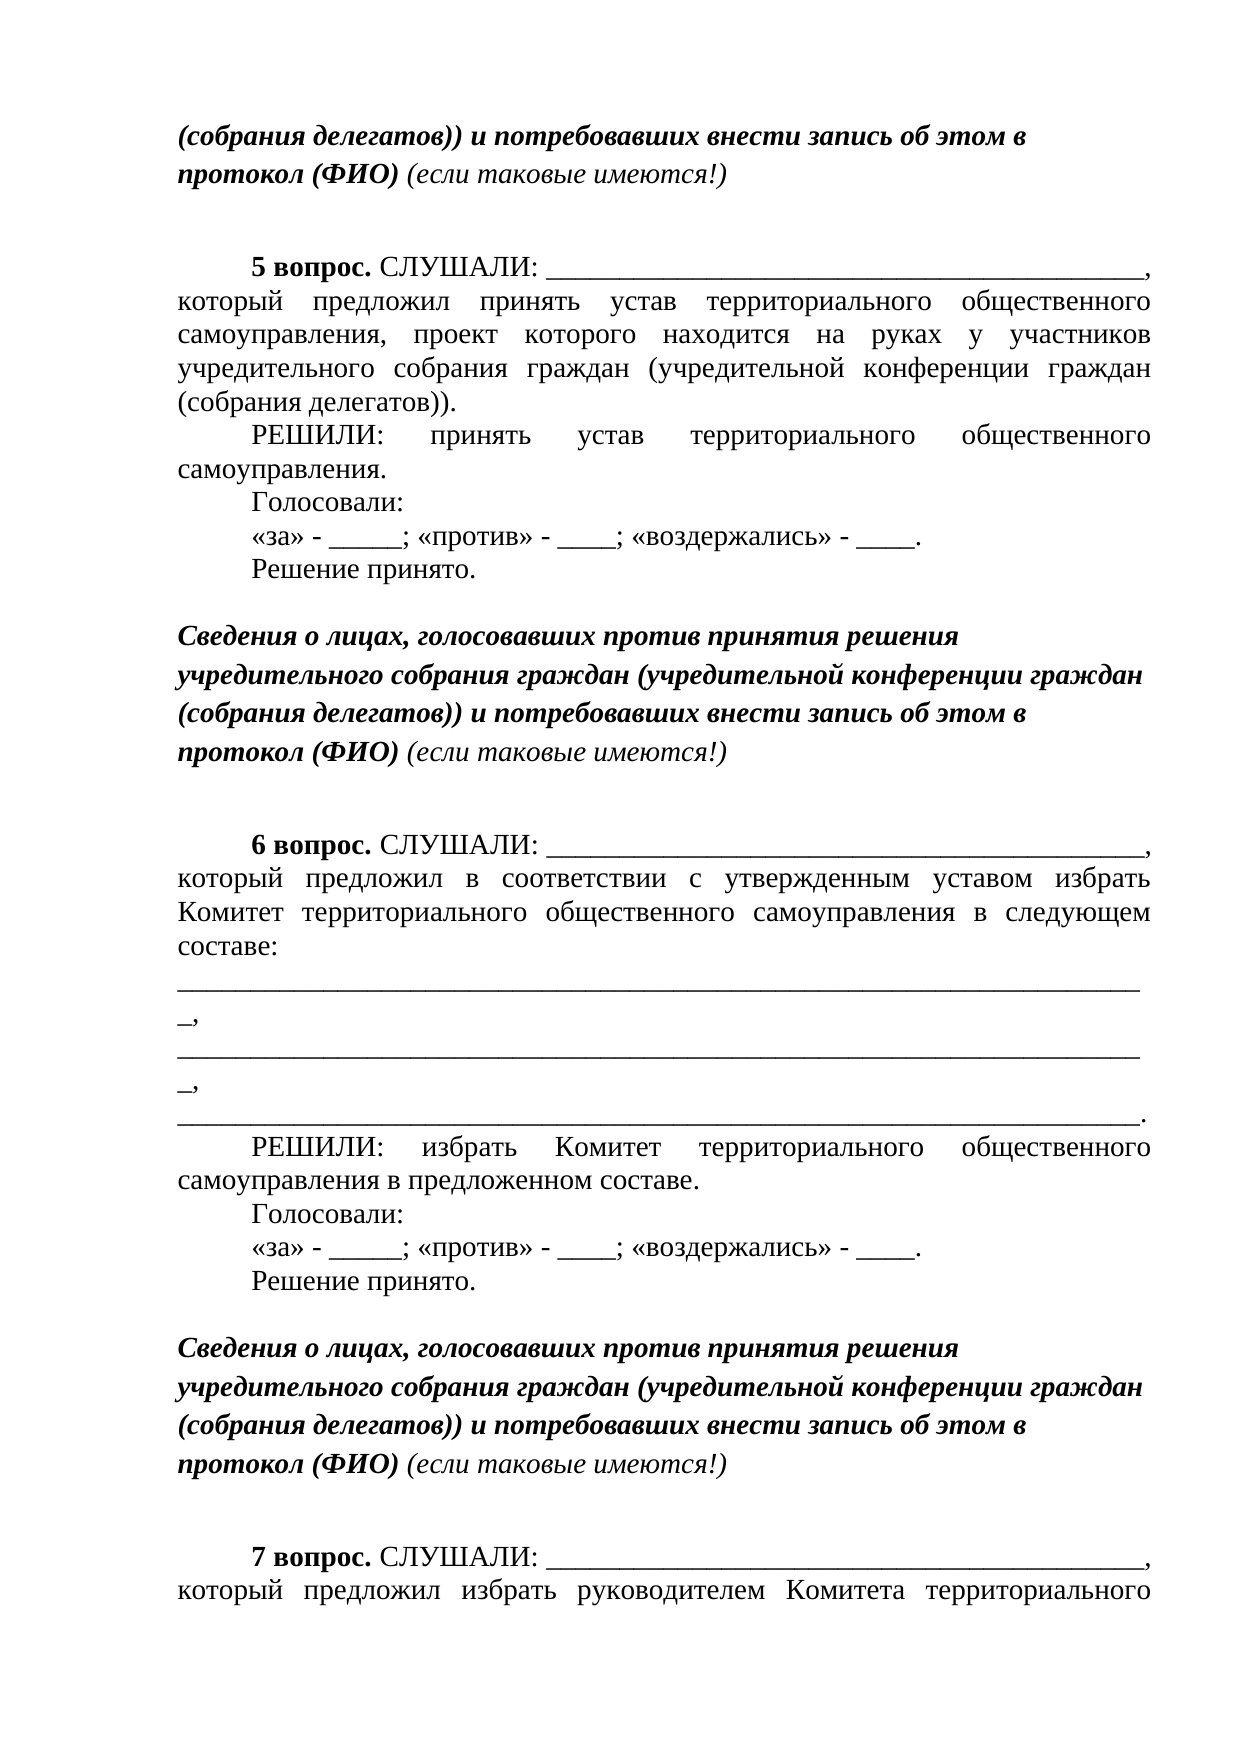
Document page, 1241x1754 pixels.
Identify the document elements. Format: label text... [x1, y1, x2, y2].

text Решение принято. [177, 551, 1152, 585]
text Голосовали: [177, 1196, 1152, 1229]
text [177, 1539, 1152, 1606]
text ___________________________________________________________________, [177, 1028, 1152, 1095]
text 5 вопрос. СЛУШАЛИ: _________________________________________, который предложил принять устав территориального общественного самоуправления, проект которого находится на руках у участников учредительного собрания граждан (учредительной конференции граждан (собрания делегатов)). [177, 249, 1152, 417]
text «за» - _____; «против» - ____; «воздержались» - ____. [177, 518, 1152, 551]
text 6 вопрос. СЛУШАЛИ: _________________________________________, который предложил в соответствии с утвержденным уставом избрать Комитет территориального общественного самоуправления в следующем составе: [177, 827, 1152, 961]
text Решение принято. [177, 1263, 1152, 1297]
text Голосовали: [177, 484, 1152, 518]
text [177, 118, 1152, 190]
text РЕШИЛИ: принять устав территориального общественного самоуправления. [177, 417, 1152, 484]
text РЕШИЛИ: избрать Комитет территориального общественного самоуправления в предложенном составе. [177, 1129, 1152, 1196]
text __________________________________________________________________. [177, 1095, 1152, 1129]
text ___________________________________________________________________, [177, 961, 1152, 1028]
text «за» - _____; «против» - ____; «воздержались» - ____. [177, 1229, 1152, 1263]
